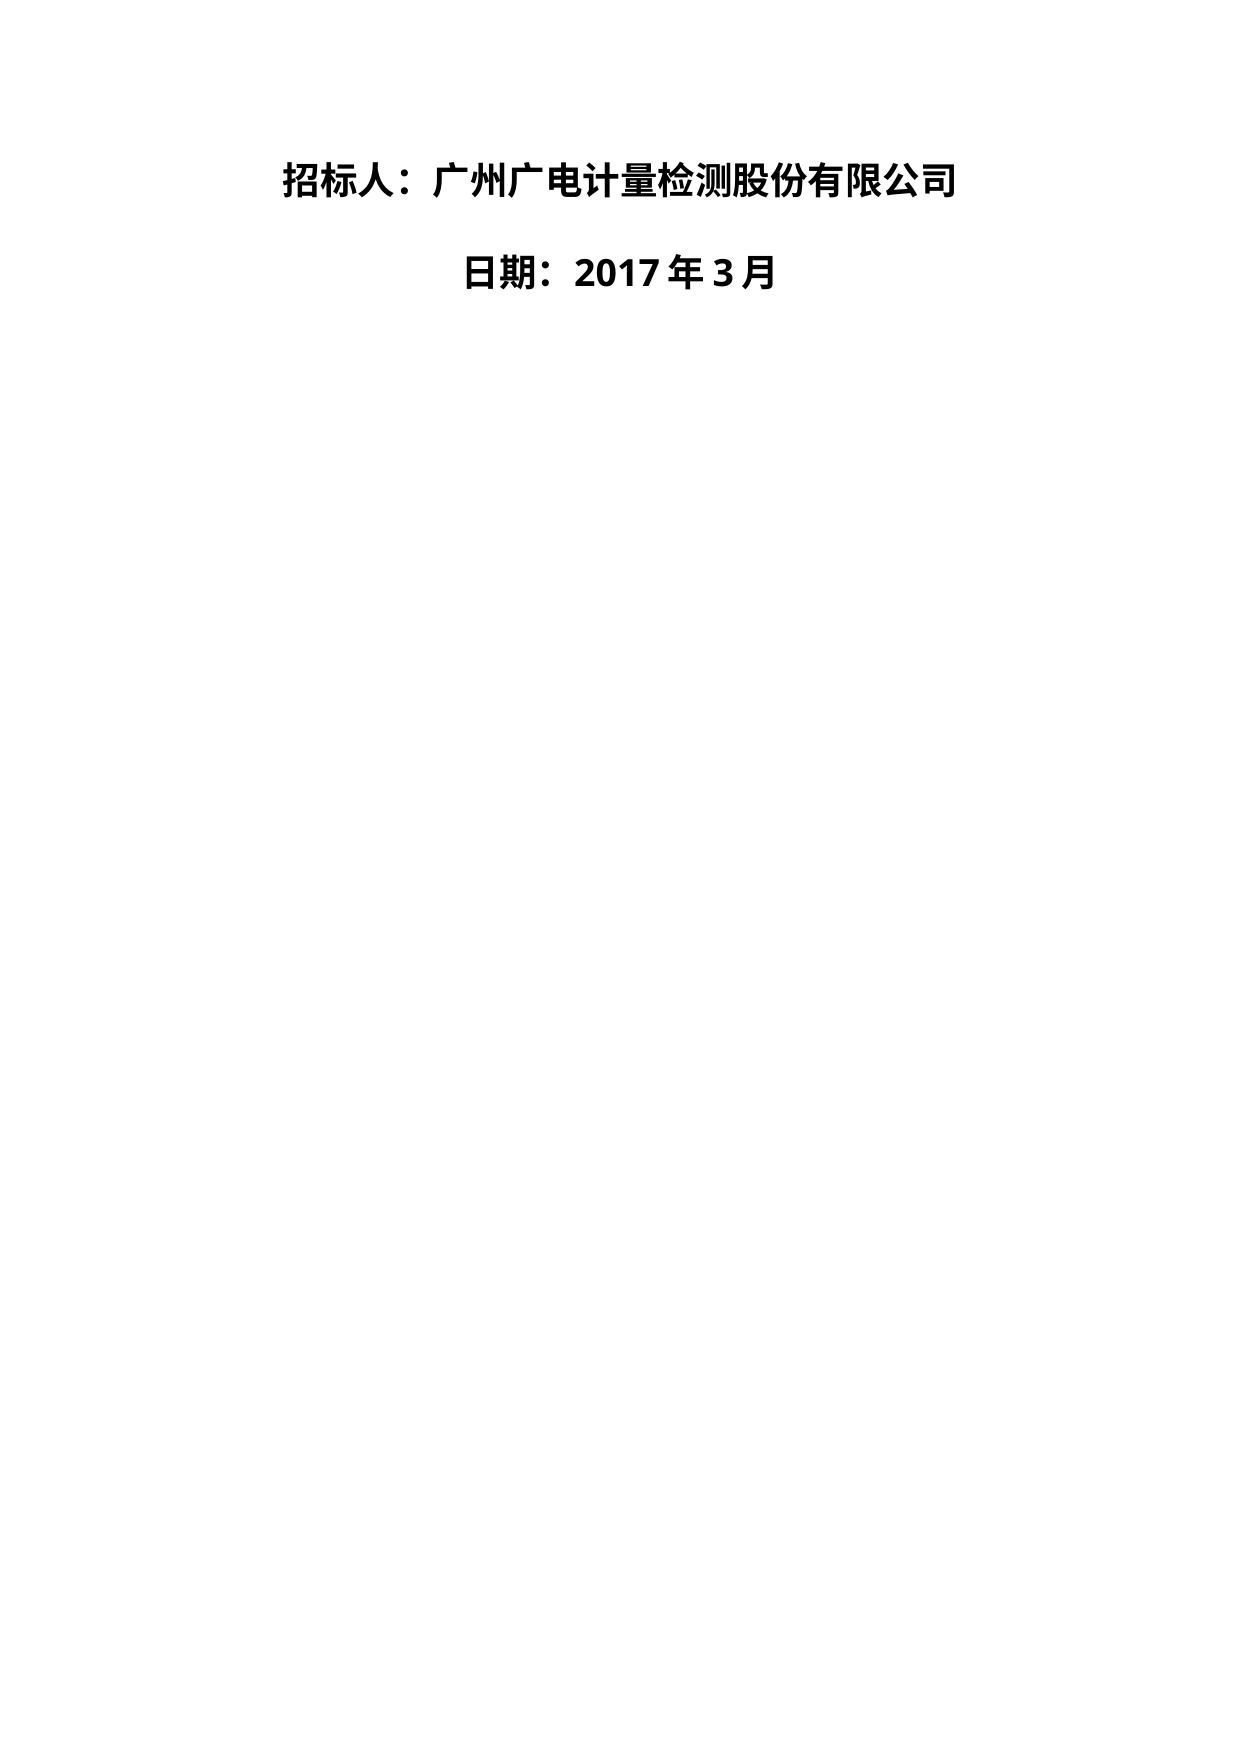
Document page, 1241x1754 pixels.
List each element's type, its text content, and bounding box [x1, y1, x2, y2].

text 日期：2017年3月 [130, 238, 1110, 303]
text 招标人：广州广电计量检测股份有限公司 [130, 146, 1110, 211]
